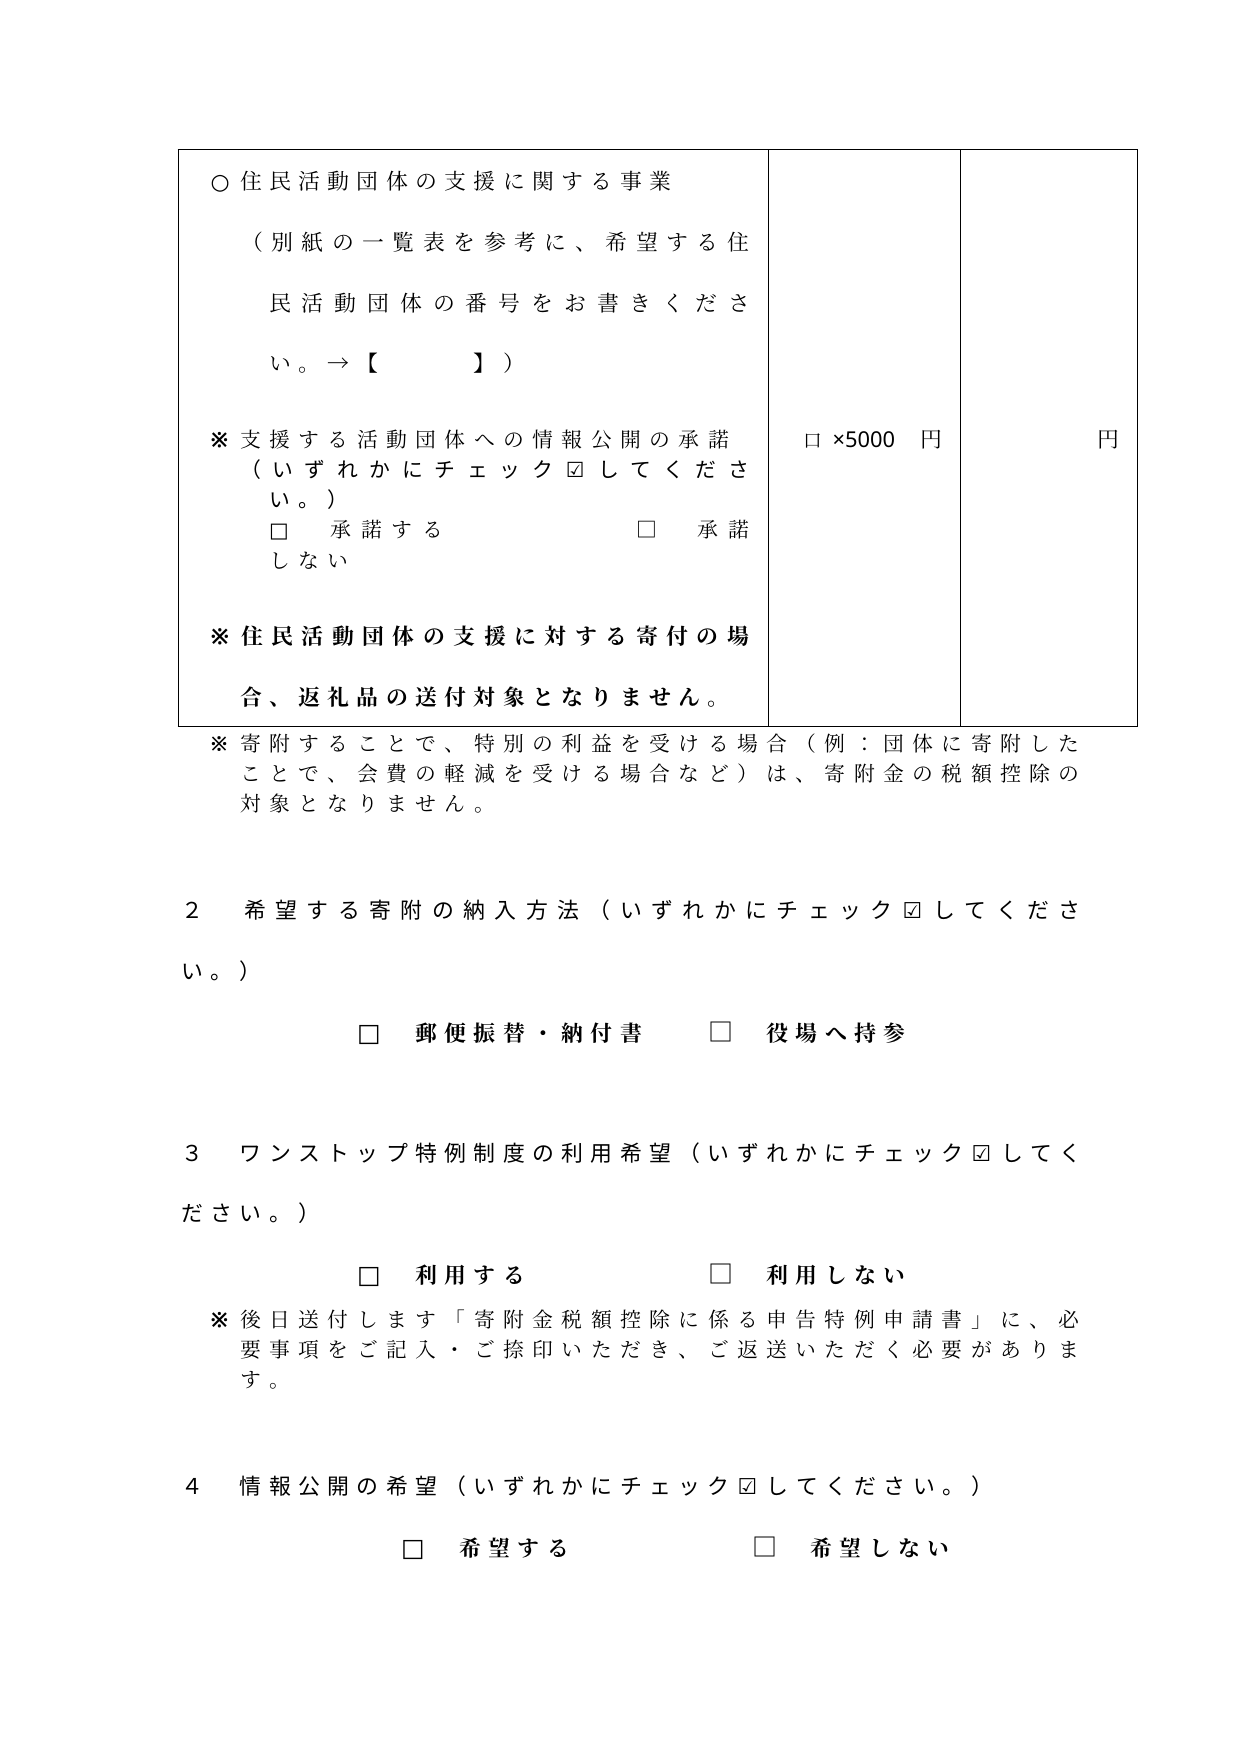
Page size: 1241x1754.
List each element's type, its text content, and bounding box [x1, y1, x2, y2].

text ４ 情報公開の希望（いずれかにチェック☑してください。） [181, 1454, 1088, 1515]
text ３ ワンストップ特例制度の利用希望（いずれかにチェック☑してください。） [181, 1121, 1088, 1242]
text ※後日送付します「寄附金税額控除に係る申告特例申請書」に、必要事項をご記入・ご捺印いただき、ご返送いただく必要があります。 [207, 1303, 1088, 1394]
text □ 利用する □ 利用しない [181, 1242, 1088, 1303]
text □ 郵便振替・納付書 □ 役場へ持参 [181, 1000, 1088, 1061]
table_cell 円 [961, 150, 1137, 726]
text ２ 希望する寄附の納入方法（いずれかにチェック☑してください。） [181, 879, 1088, 1000]
table_cell ○住民活動団体の支援に関する事業 （別紙の一覧表を参考に、希望する住民活動団体の番号をお書きください。→【 】） ※支援する活動団体への情報公開の承諾 （いずれかにチェック☑してください。） □ 承諾する □ 承諾しない ※住民活動団体の支援に対する寄付の場合、返礼品の送付対象となりません。 [179, 150, 768, 726]
table_cell 口×5000円 [769, 150, 960, 726]
text □ 希望する □ 希望しない [181, 1515, 1088, 1576]
text ※ 寄附することで、特別の利益を受ける場合（例：団体に寄附したことで、会費の軽減を受ける場合など）は、寄附金の税額控除の対象となりません。 [207, 727, 1088, 818]
